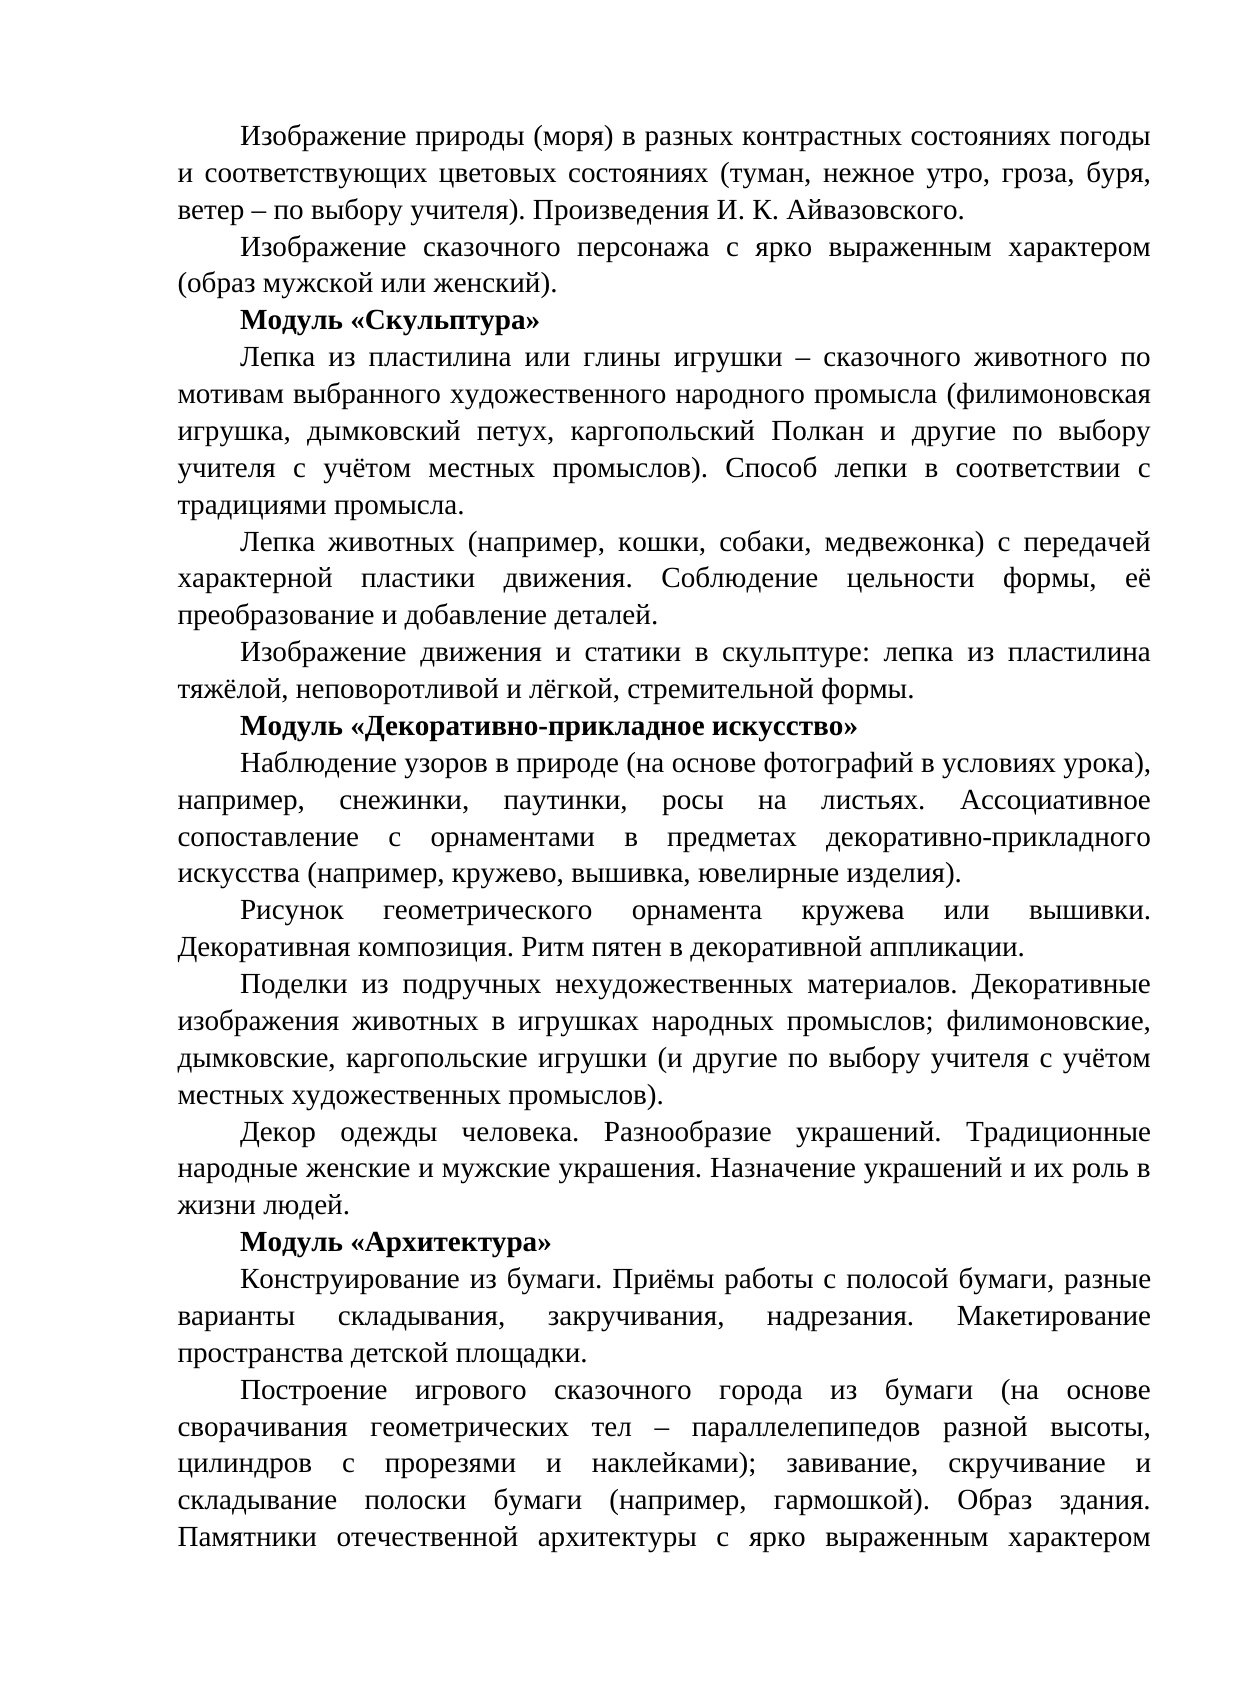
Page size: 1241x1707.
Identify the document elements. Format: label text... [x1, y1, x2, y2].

text Наблюдение узоров в природе (на основе фотографий в условиях урока), например, снежинки, паутинки, росы на листьях. Ассоциативное сопоставление с орнаментами в предметах декоративно-прикладного искусства (например, кружево, вышивка, ювелирные изделия). [177, 745, 1152, 889]
text Модуль «Декоративно-прикладное искусство» [177, 708, 1152, 742]
text Декор одежды человека. Разнообразие украшений. Традиционные народные женские и мужские украшения. Назначение украшений и их роль в жизни людей. [177, 1114, 1152, 1221]
text Лепка из пластилина или глины игрушки – сказочного животного по мотивам выбранного художественного народного промысла (филимоновская игрушка, дымковский петух, каргопольский Полкан и другие по выбору учителя с учётом местных промыслов). Способ лепки в соответствии с традициями промысла. [177, 339, 1152, 520]
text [177, 1372, 1152, 1553]
text Модуль «Скульптура» [177, 302, 1152, 336]
text Конструирование из бумаги. Приёмы работы с полосой бумаги, разные варианты складывания, закручивания, надрезания. Макетирование пространства детской площадки. [177, 1261, 1152, 1368]
text Поделки из подручных нехудожественных материалов. Декоративные изображения животных в игрушках народных промыслов; филимоновские, дымковские, каргопольские игрушки (и другие по выбору учителя с учётом местных художественных промыслов). [177, 966, 1152, 1110]
text Модуль «Архитектура» [177, 1224, 1152, 1258]
text Изображение сказочного персонажа с ярко выраженным характером (образ мужской или женский). [177, 229, 1152, 299]
text Рисунок геометрического орнамента кружева или вышивки. Декоративная композиция. Ритм пятен в декоративной аппликации. [177, 892, 1152, 963]
text Лепка животных (например, кошки, собаки, медвежонка) с передачей характерной пластики движения. Соблюдение цельности формы, её преобразование и добавление деталей. [177, 524, 1152, 631]
text Изображение природы (моря) в разных контрастных состояниях погоды и соответствующих цветовых состояниях (туман, нежное утро, гроза, буря, ветер – по выбору учителя). Произведения И. К. Айвазовского. [177, 118, 1152, 225]
text Изображение движения и статики в скульптуре: лепка из пластилина тяжёлой, неповоротливой и лёгкой, стремительной формы. [177, 634, 1152, 705]
